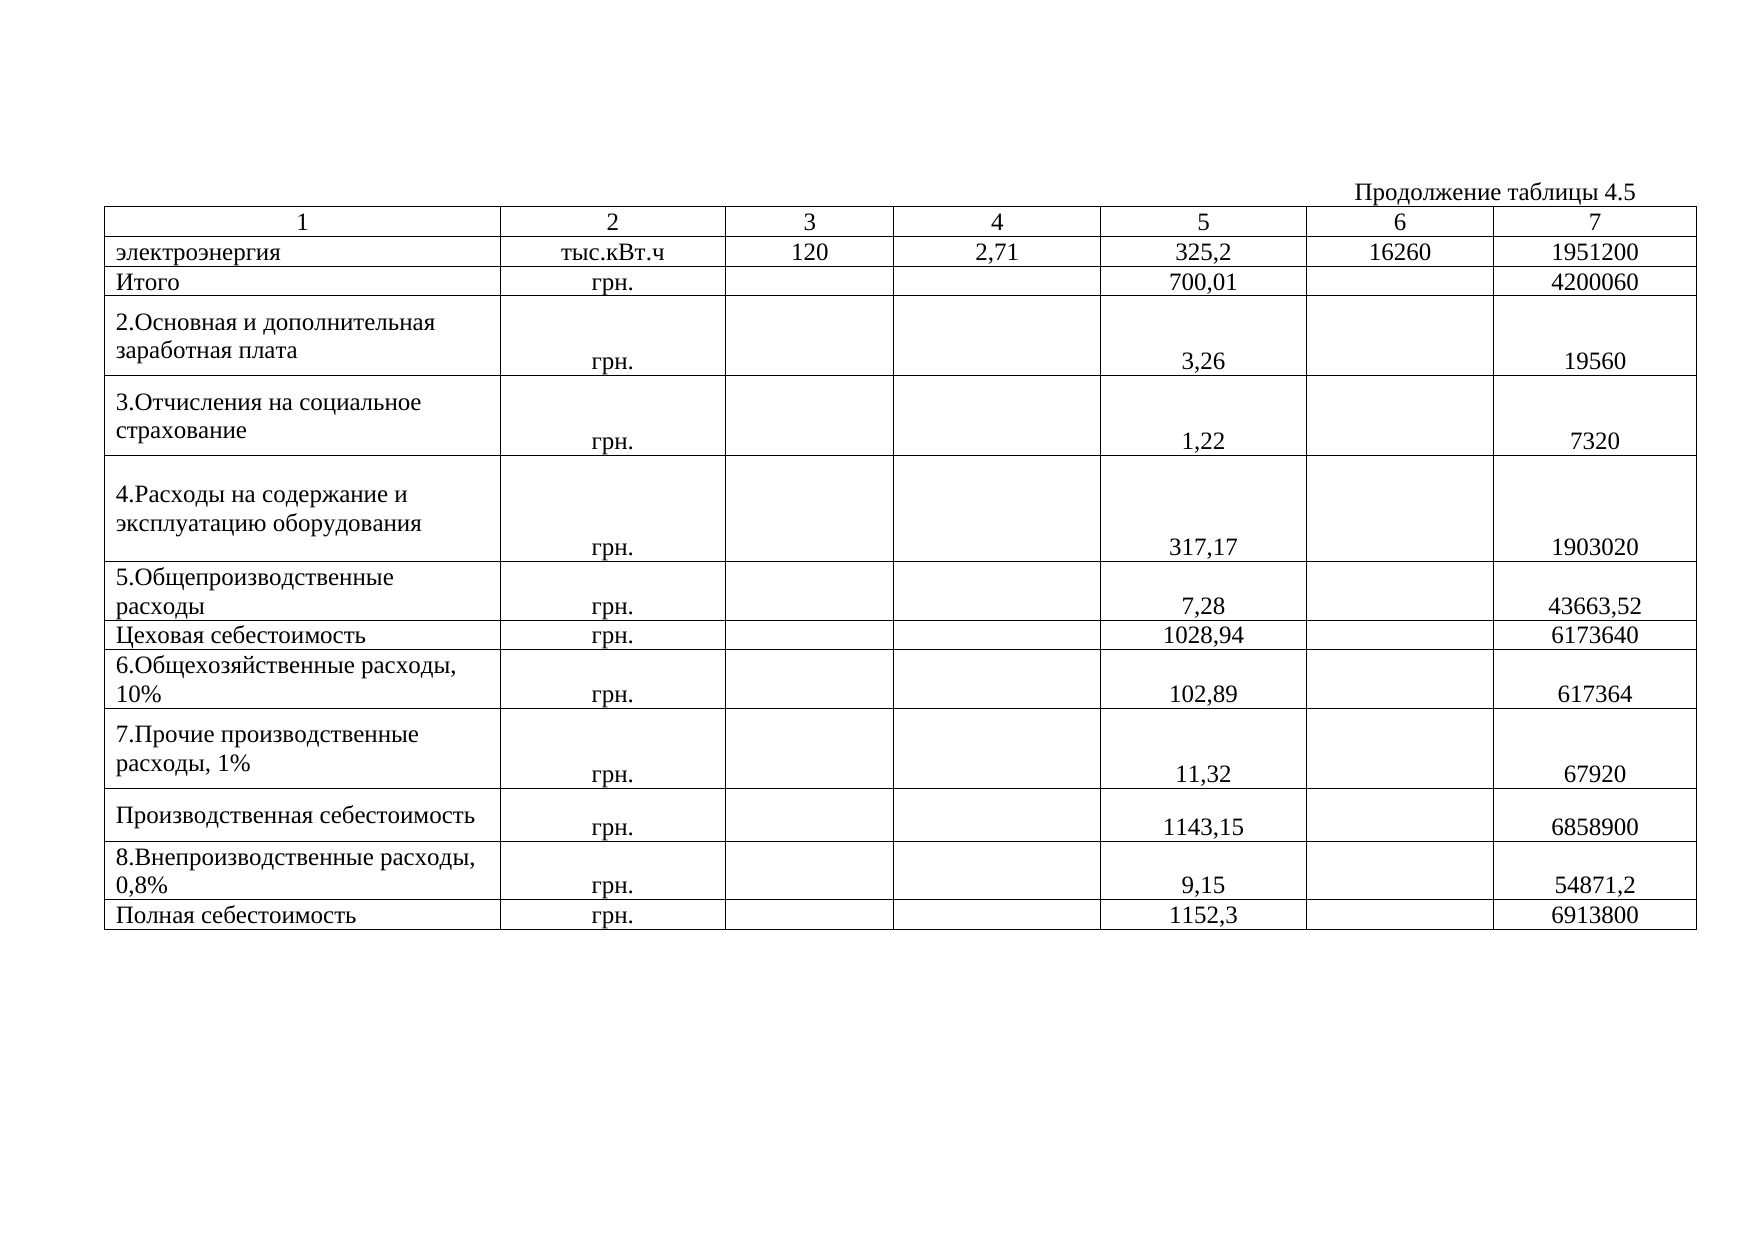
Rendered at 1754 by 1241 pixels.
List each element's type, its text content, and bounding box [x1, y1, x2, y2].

table_cell [1307, 789, 1493, 841]
table_cell [726, 621, 893, 649]
table_cell 1143,15 [1101, 789, 1306, 841]
table_header 4 [894, 207, 1100, 236]
table_cell грн. [501, 267, 725, 295]
table_cell [726, 842, 893, 899]
table_header 6 [1307, 207, 1493, 236]
table_cell 43663,52 [1494, 562, 1696, 619]
table_cell 11,32 [1101, 709, 1306, 787]
table_cell 2,71 [894, 237, 1100, 266]
table_cell [894, 650, 1100, 708]
table_cell 9,15 [1101, 842, 1306, 899]
table_cell [1307, 650, 1493, 708]
table_header 2 [501, 207, 725, 236]
table_cell Итого [105, 267, 500, 295]
table_cell [726, 376, 893, 455]
table_cell [726, 296, 893, 375]
table_cell 6913800 [1494, 900, 1696, 929]
table_cell 1903020 [1494, 456, 1696, 561]
table_cell грн. [501, 621, 725, 649]
table_cell 1152,3 [1101, 900, 1306, 929]
table_cell 1951200 [1494, 237, 1696, 266]
table_cell 67920 [1494, 709, 1696, 787]
text Продолжение таблицы 4.5 [118, 177, 1636, 206]
table_cell 6173640 [1494, 621, 1696, 649]
table_cell [1307, 456, 1493, 561]
table_cell [1307, 900, 1493, 929]
table_cell 2.Основная и дополнительная заработная плата [105, 296, 500, 375]
table_cell [1307, 709, 1493, 787]
table_cell [726, 456, 893, 561]
table_cell [726, 562, 893, 619]
table_cell [1307, 842, 1493, 899]
table_cell [726, 267, 893, 295]
table_cell [894, 456, 1100, 561]
table_cell 7.Прочие производственные расходы, 1% [105, 709, 500, 787]
table_cell [894, 296, 1100, 375]
table_cell [1307, 562, 1493, 619]
table_header 7 [1494, 207, 1696, 236]
table_cell 3.Отчисления на социальное страхование [105, 376, 500, 455]
table_cell грн. [501, 900, 725, 929]
table_cell [1307, 267, 1493, 295]
table_cell 7320 [1494, 376, 1696, 455]
table_cell 6.Общехозяйственные расходы, 10% [105, 650, 500, 708]
table_cell грн. [501, 376, 725, 455]
table_cell 3,26 [1101, 296, 1306, 375]
table_cell грн. [501, 709, 725, 787]
table_cell грн. [501, 456, 725, 561]
table_cell 4200060 [1494, 267, 1696, 295]
table_cell [894, 376, 1100, 455]
table_cell 317,17 [1101, 456, 1306, 561]
table_cell 7,28 [1101, 562, 1306, 619]
table_cell 1028,94 [1101, 621, 1306, 649]
table_cell 8.Внепроизводственные расходы, 0,8% [105, 842, 500, 899]
table_cell 5.Общепроизводственные расходы [105, 562, 500, 619]
table_cell 120 [726, 237, 893, 266]
table_cell [894, 789, 1100, 841]
table_cell грн. [501, 562, 725, 619]
table_cell [894, 621, 1100, 649]
table_cell грн. [501, 650, 725, 708]
table_cell [894, 900, 1100, 929]
table_cell 102,89 [1101, 650, 1306, 708]
table_cell [894, 562, 1100, 619]
table_cell тыс.кВт.ч [501, 237, 725, 266]
table_cell Цеховая себестоимость [105, 621, 500, 649]
table_cell [894, 267, 1100, 295]
table_cell 325,2 [1101, 237, 1306, 266]
table_cell Полная себестоимость [105, 900, 500, 929]
table_cell 700,01 [1101, 267, 1306, 295]
table_cell [894, 842, 1100, 899]
table_cell [1307, 296, 1493, 375]
table_cell грн. [501, 789, 725, 841]
table_cell [726, 709, 893, 787]
table_cell [726, 900, 893, 929]
table_cell Производственная себестоимость [105, 789, 500, 841]
table_header 1 [105, 207, 500, 236]
table_cell 1,22 [1101, 376, 1306, 455]
table_cell 16260 [1307, 237, 1493, 266]
table_cell [726, 789, 893, 841]
table_cell 6858900 [1494, 789, 1696, 841]
table_cell грн. [501, 842, 725, 899]
table_header 3 [726, 207, 893, 236]
table_cell [726, 650, 893, 708]
table_cell [894, 709, 1100, 787]
table_cell [1307, 621, 1493, 649]
table_cell 54871,2 [1494, 842, 1696, 899]
table_cell 19560 [1494, 296, 1696, 375]
table_cell 617364 [1494, 650, 1696, 708]
table_cell электроэнергия [105, 237, 500, 266]
table_cell [1307, 376, 1493, 455]
table_header 5 [1101, 207, 1306, 236]
table_cell грн. [501, 296, 725, 375]
table_cell 4.Расходы на содержание и эксплуатацию оборудования [105, 456, 500, 561]
